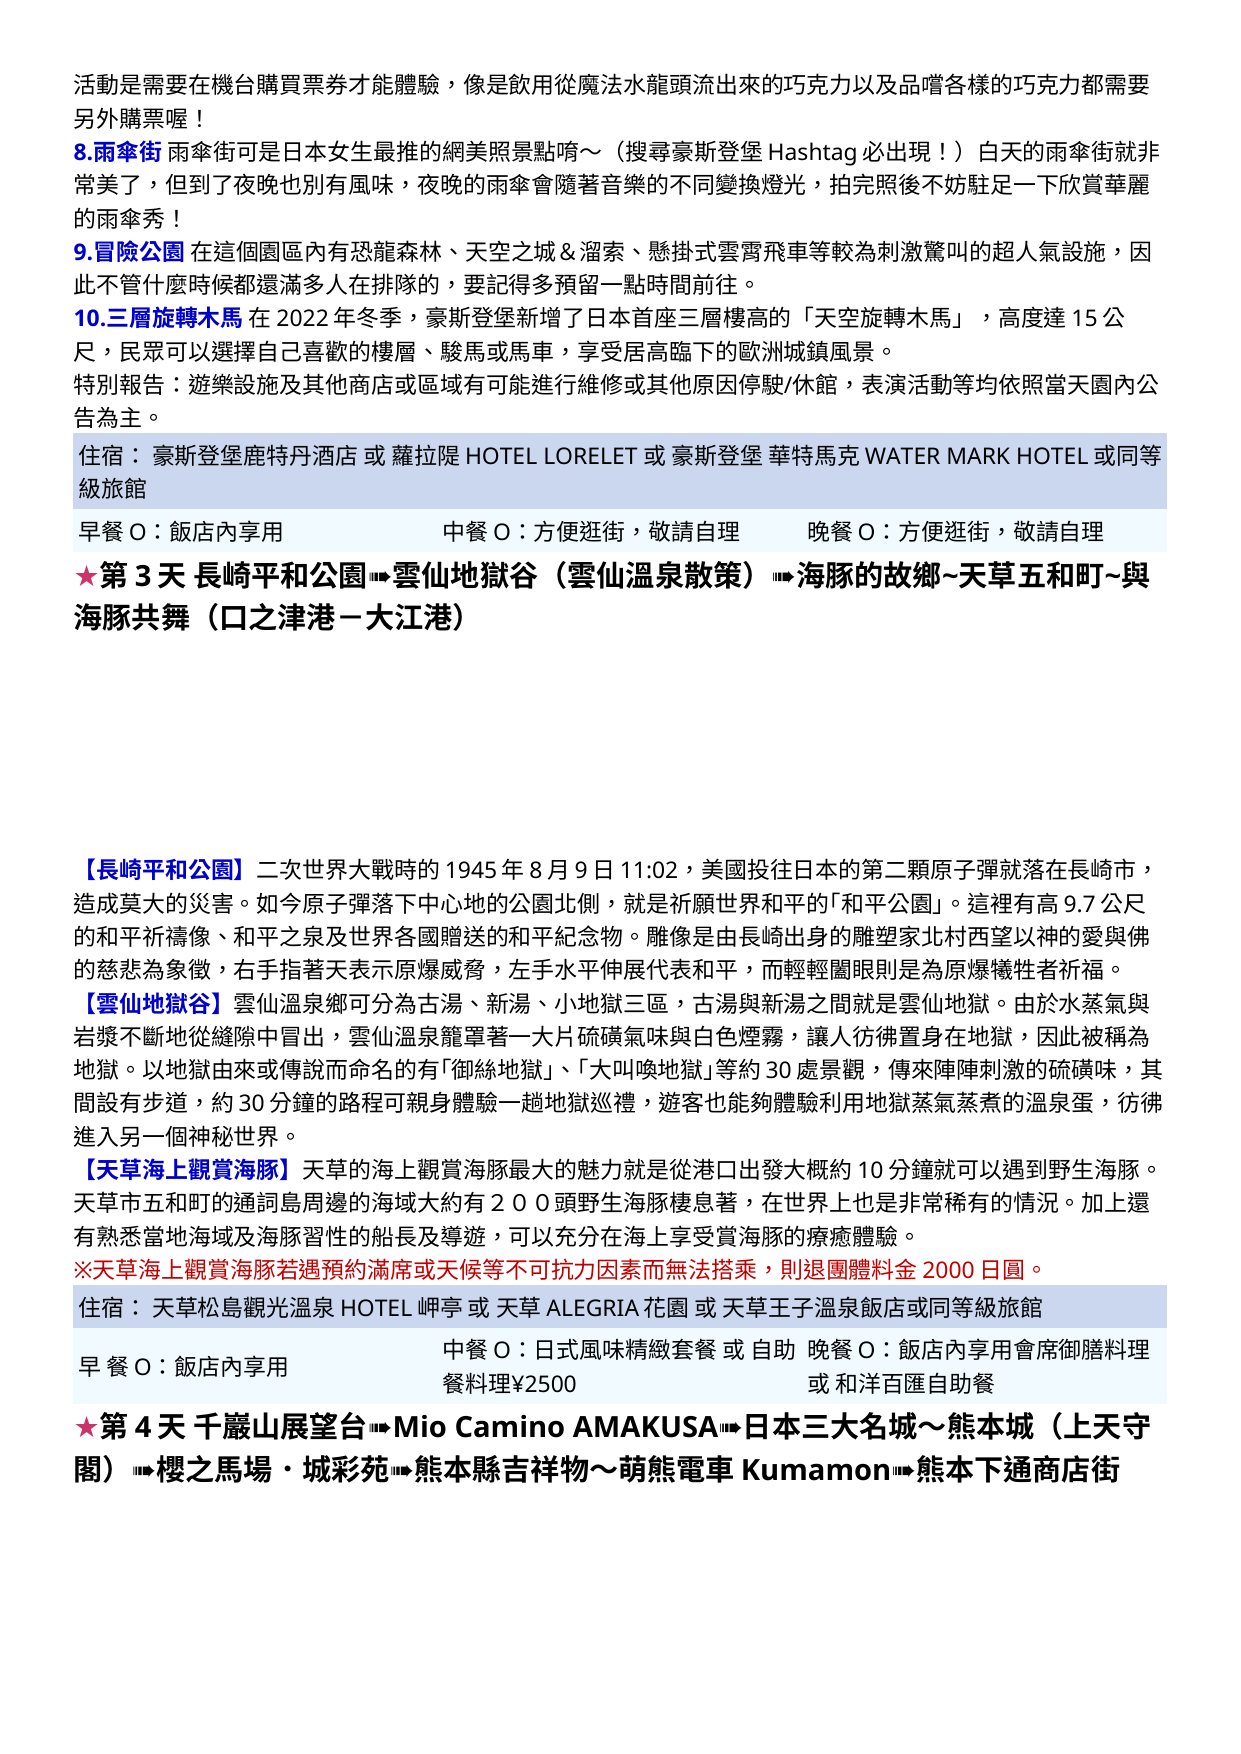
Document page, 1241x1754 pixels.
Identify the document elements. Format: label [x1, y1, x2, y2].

table_header [65, 59, 1175, 1497]
